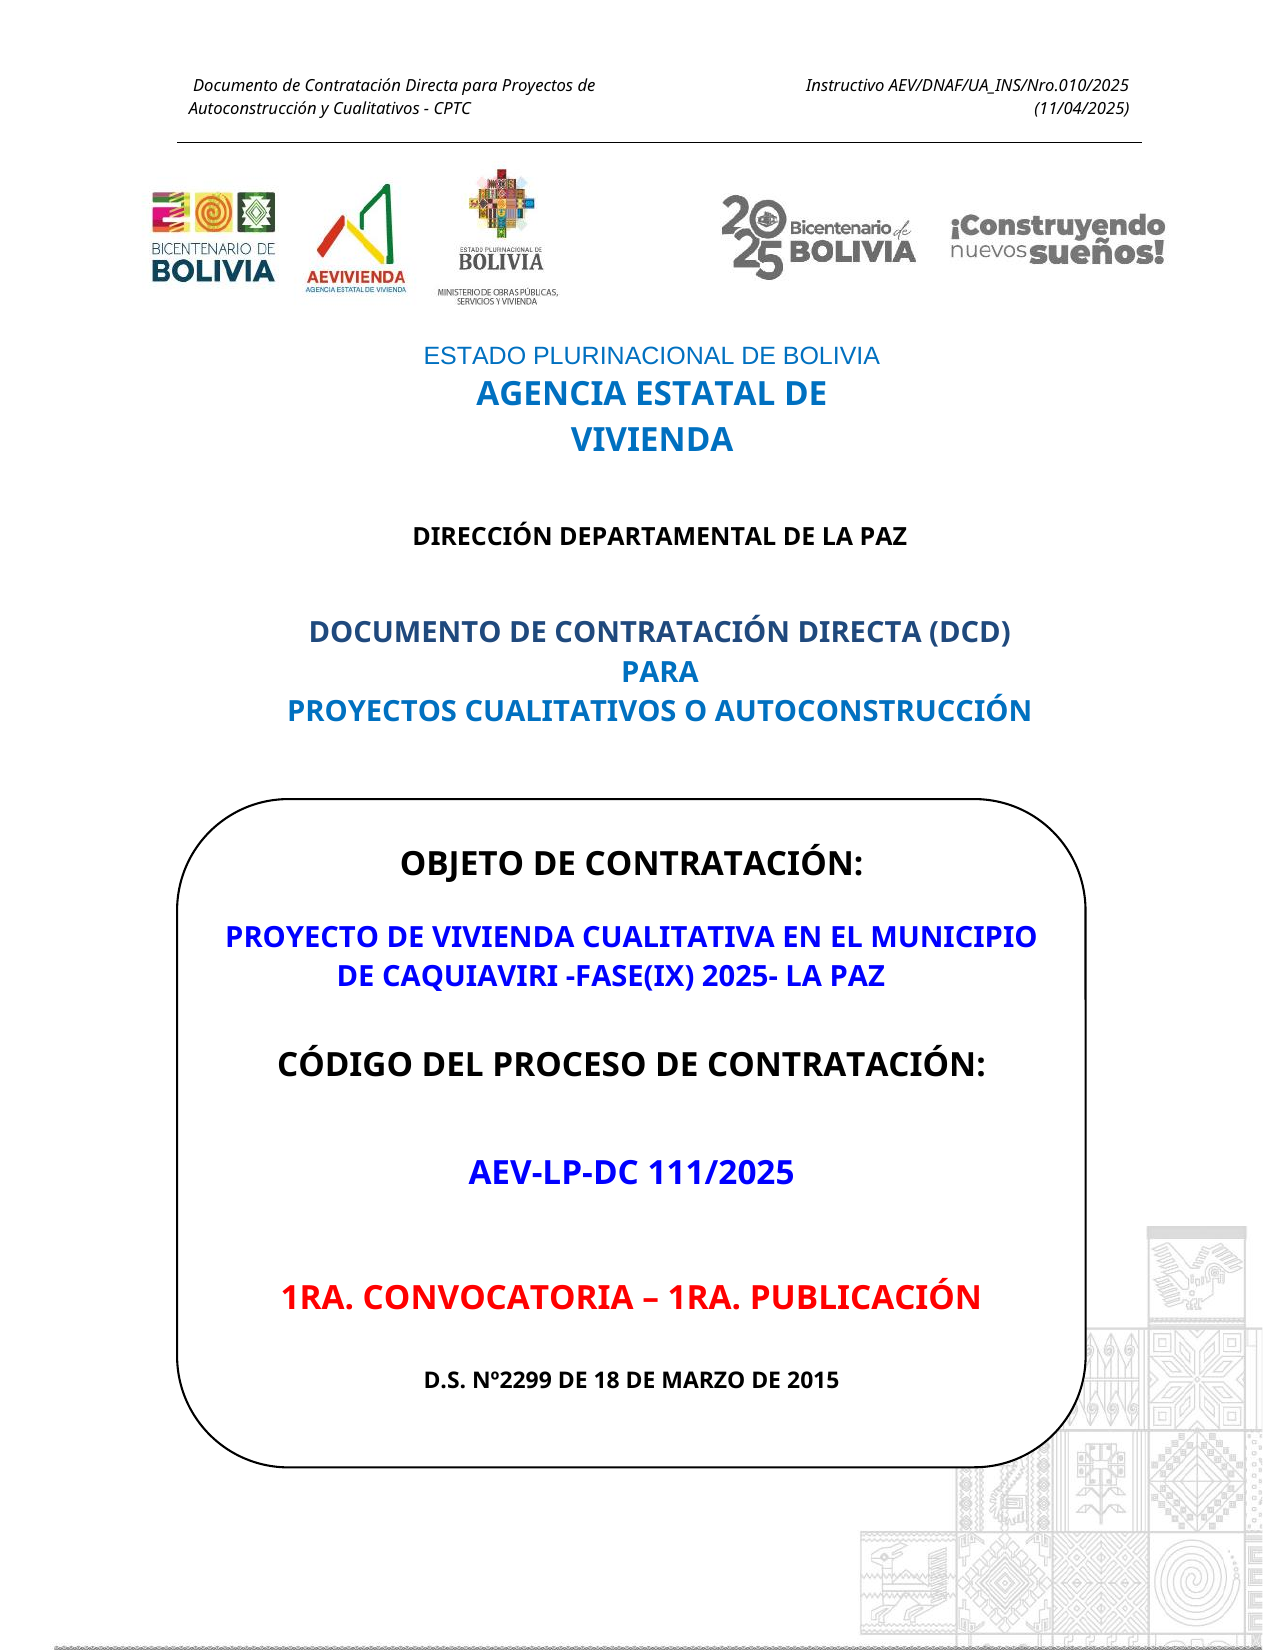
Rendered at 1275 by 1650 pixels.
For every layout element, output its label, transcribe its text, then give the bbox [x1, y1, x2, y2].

table_cell AGENCIA ESTATAL DE VIVIENDA [381, 370, 922, 461]
table_header ESTADO PLURINACIONAL DE BOLIVIA [381, 226, 922, 370]
text GESTIÓN 2021 [177, 1438, 265, 1467]
picture [50, 145, 1263, 1650]
table_header [922, 226, 1142, 461]
text DIRECCIÓN DEPARTAMENTAL DE LA PAZ [177, 519, 1142, 553]
text PARA [177, 651, 1142, 691]
text PROYECTOS CUALITATIVOS O AUTOCONSTRUCCIÓN [177, 691, 1142, 730]
text GESTIÓN 2021 [998, 1438, 1142, 1467]
table_header [177, 226, 381, 461]
text DOCUMENTO DE CONTRATACIÓN DIRECTA (DCD) [177, 611, 1142, 651]
